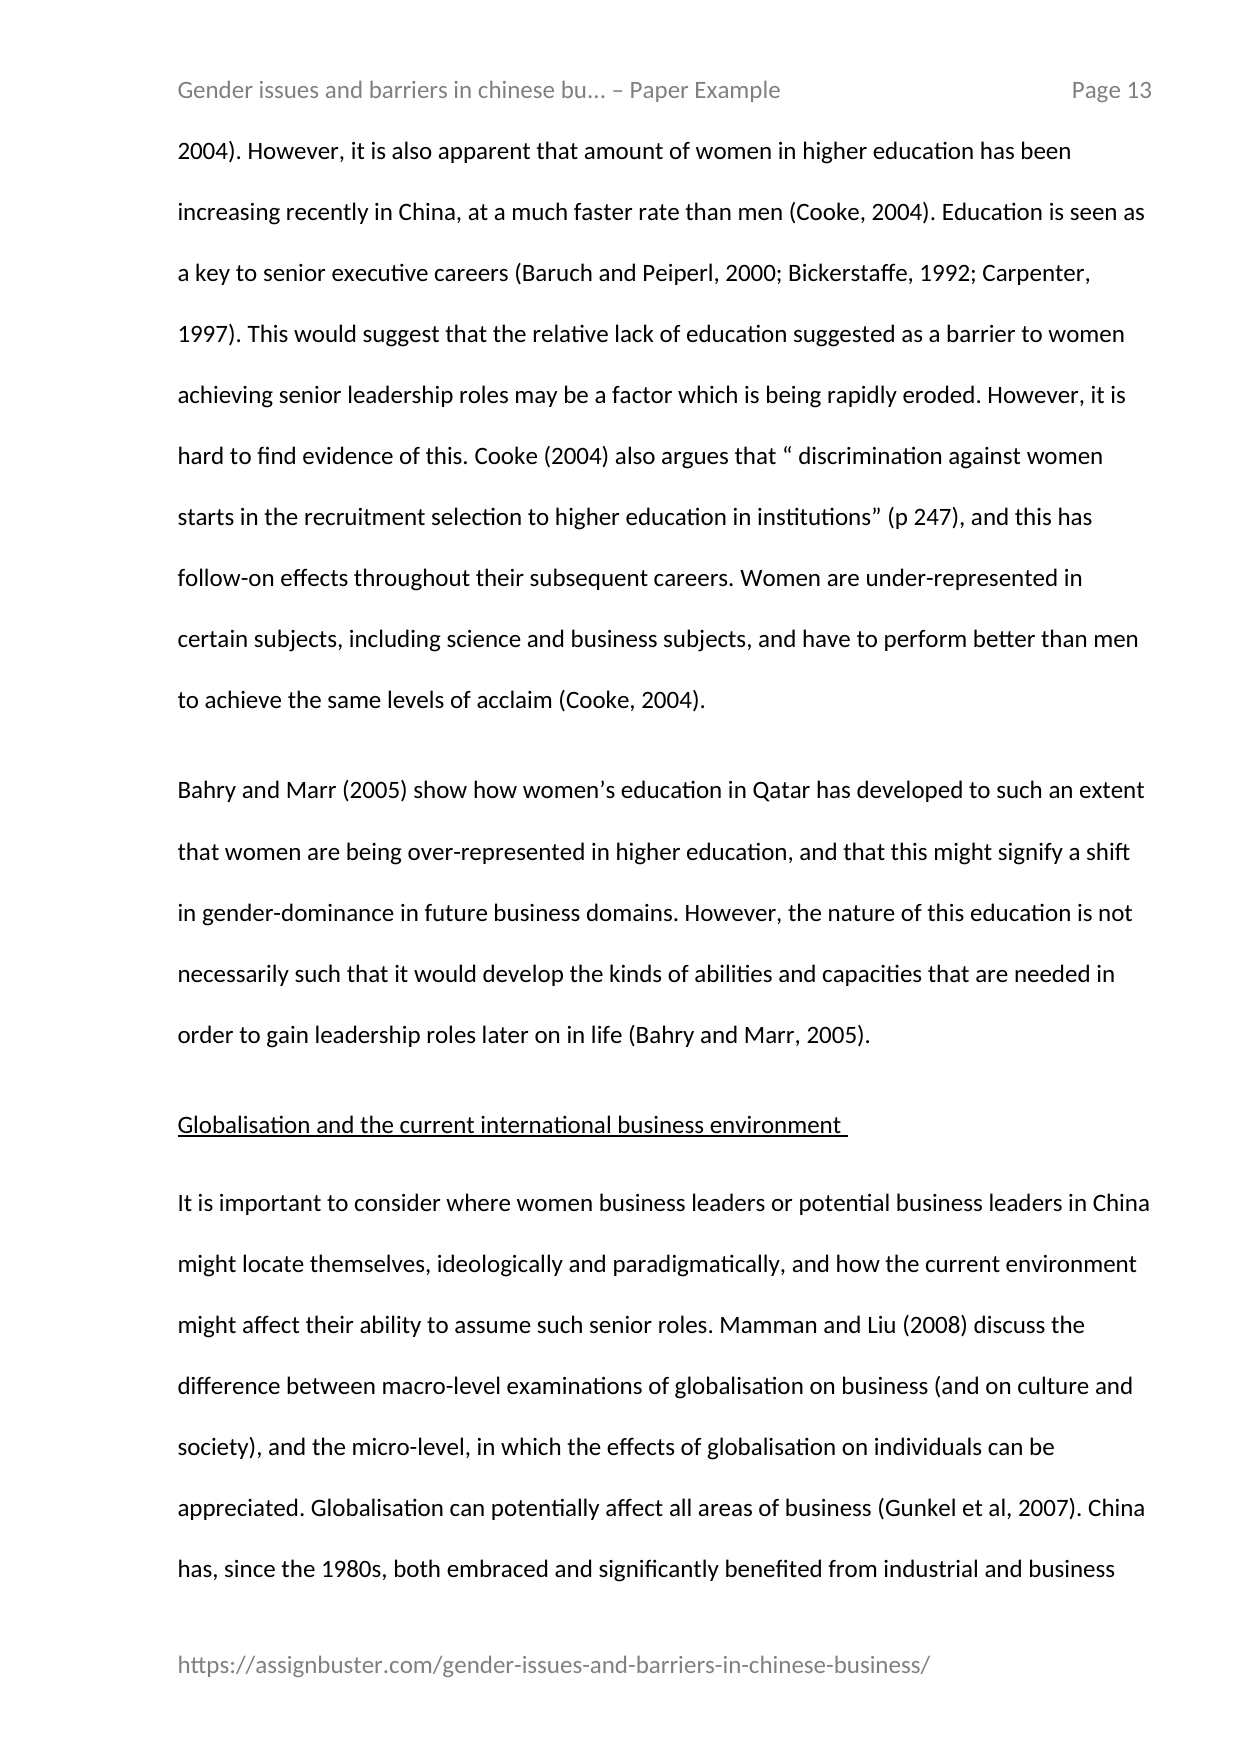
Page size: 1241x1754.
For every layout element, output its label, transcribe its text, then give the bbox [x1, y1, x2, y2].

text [177, 1187, 1152, 1584]
text Bahry and Marr (2005) show how women’s education in Qatar has developed to such an extent that women are being over-represented in higher education, and that this might signify a shift in gender-dominance in future business domains. However, the nature of this education is not necessarily such that it would develop the kinds of abilities and capacities that are needed in order to gain leadership roles later on in life (Bahry and Marr, 2005). [177, 775, 1152, 1049]
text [177, 135, 1152, 715]
text Globalisation and the current international business environment [177, 1109, 1152, 1140]
